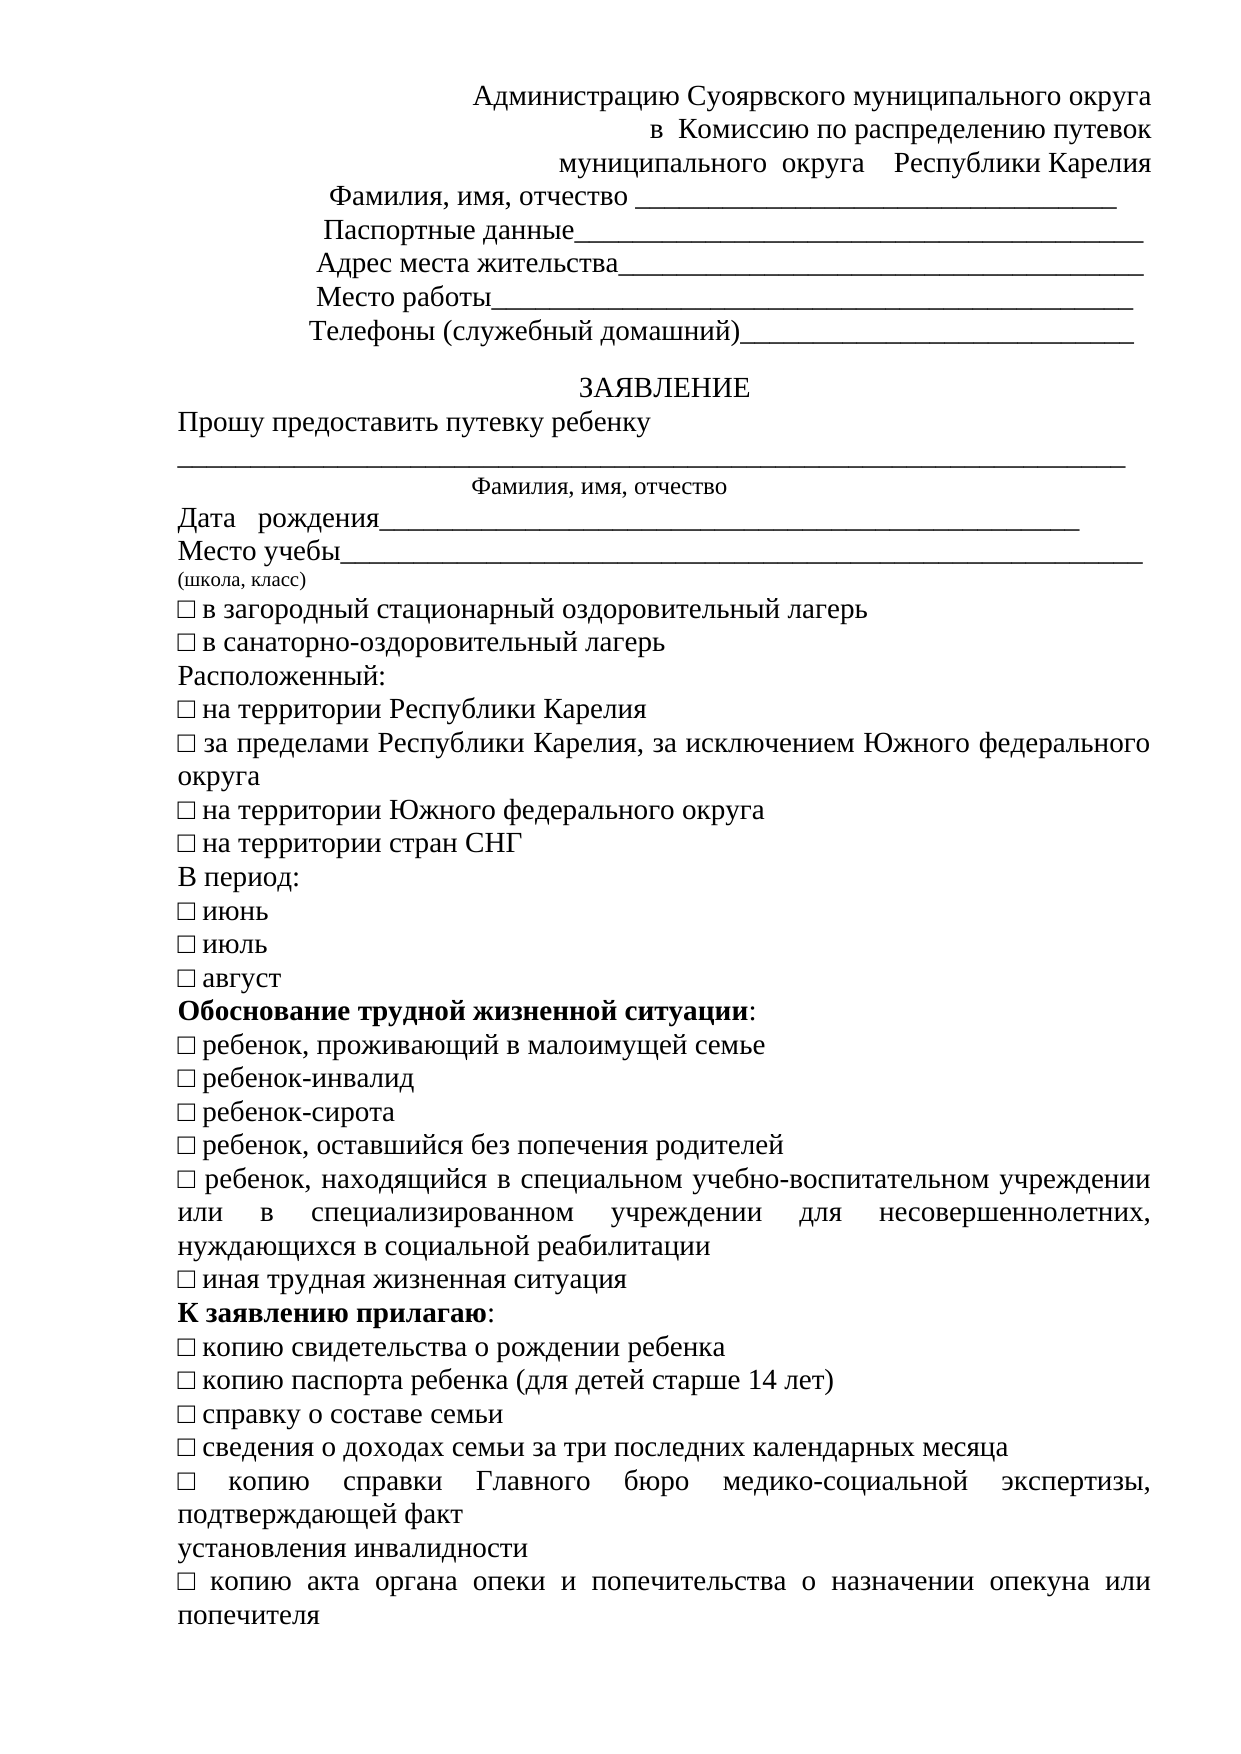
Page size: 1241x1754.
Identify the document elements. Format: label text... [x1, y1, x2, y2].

text в Комиссию по распределению путевок [177, 111, 1152, 145]
text □ копию свидетельства о рождении ребенка [177, 1329, 1152, 1362]
text Администрацию Суоярвского муниципального округа [177, 78, 1152, 111]
text □ ребенок-инвалид [177, 1060, 1152, 1094]
text Обоснование трудной жизненной ситуации: [177, 993, 1152, 1027]
text Место учебы_______________________________________________________ [177, 533, 1152, 567]
text □ июнь [177, 893, 1152, 926]
text Фамилия, имя, отчество [177, 471, 1152, 500]
text □ в загородный стационарный оздоровительный лагерь [177, 591, 1152, 624]
text □ август [177, 960, 1152, 993]
text □ июль [177, 926, 1152, 960]
text □ на территории Республики Карелия [177, 691, 1152, 725]
text □ ребенок, оставшийся без попечения родителей [177, 1127, 1152, 1161]
text □ сведения о доходах семьи за три последних календарных месяца [177, 1429, 1152, 1463]
text □ копию справки Главного бюро медико-социальной экспертизы, подтверждающей факт [177, 1463, 1152, 1530]
text ЗАЯВЛЕНИЕ [177, 370, 1152, 404]
text Телефоны (служебный домашний)___________________________ [177, 313, 1152, 346]
text Адрес места жительства____________________________________ [177, 246, 1152, 279]
text □ копию паспорта ребенка (для детей старше 14 лет) [177, 1362, 1152, 1396]
text (школа, класс) [177, 567, 1152, 591]
text Место работы____________________________________________ [177, 279, 1152, 313]
text □ ребенок-сирота [177, 1094, 1152, 1127]
text Прошу предоставить путевку ребенку [177, 404, 1152, 437]
text □ иная трудная жизненная ситуация [177, 1262, 1152, 1295]
text В период: [177, 859, 1152, 893]
text _________________________________________________________________ [177, 437, 1152, 471]
text □ копию акта органа опеки и попечительства о назначении опекуна или попечителя [177, 1563, 1152, 1631]
text □ справку о составе семьи [177, 1396, 1152, 1429]
text Расположенный: [177, 658, 1152, 691]
text Дата рождения________________________________________________ [177, 500, 1152, 533]
text К заявлению прилагаю: [177, 1295, 1152, 1329]
text □ за пределами Республики Карелия, за исключением Южного федерального округа [177, 725, 1152, 792]
text Паспортные данные_______________________________________ [177, 212, 1152, 246]
text □ на территории стран СНГ [177, 826, 1152, 859]
text □ в санаторно-оздоровительный лагерь [177, 624, 1152, 658]
text Фамилия, имя, отчество _________________________________ [177, 178, 1152, 212]
text □ ребенок, находящийся в специальном учебно-воспитательном учреждении или в специализированном учреждении для несовершеннолетних, нуждающихся в социальной реабилитации [177, 1161, 1152, 1262]
text установления инвалидности [177, 1530, 1152, 1563]
text муниципального округа Республики Карелия [177, 145, 1152, 178]
text □ ребенок, проживающий в малоимущей семье [177, 1027, 1152, 1060]
text □ на территории Южного федерального округа [177, 792, 1152, 826]
